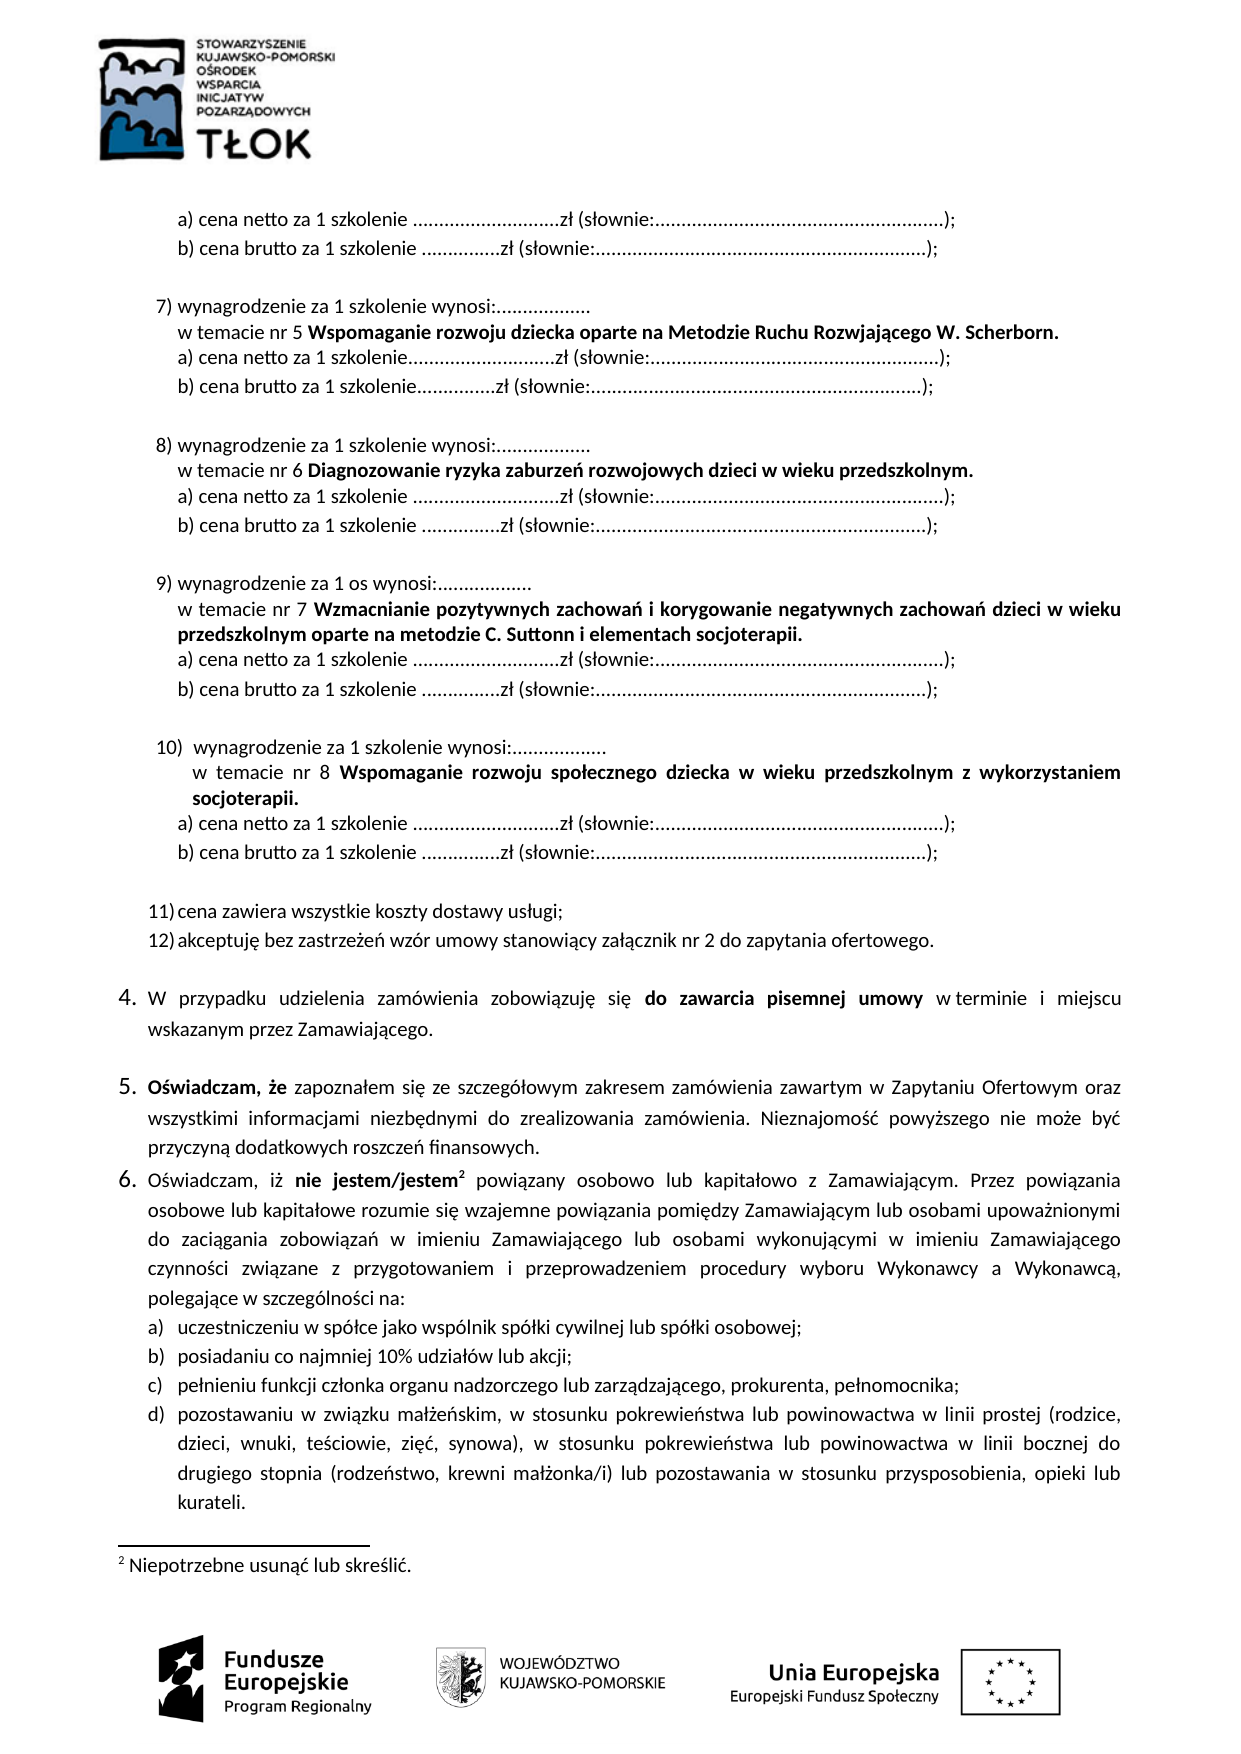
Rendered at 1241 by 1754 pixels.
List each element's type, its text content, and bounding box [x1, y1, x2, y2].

text a) cena netto za 1 szkolenie ............................zł (słownie:.......................................................); [177, 647, 1122, 672]
list wynagrodzenie za 1 os wynosi:.................. [156, 570, 1122, 596]
text a) cena netto za 1 szkolenie ............................zł (słownie:.......................................................); [177, 206, 1122, 232]
text a) cena netto za 1 szkolenie ............................zł (słownie:.......................................................); [177, 810, 1122, 836]
list wynagrodzenie za 1 szkolenie wynosi:.................. [156, 734, 1122, 759]
list wynagrodzenie za 1 szkolenie wynosi:.................. [156, 432, 1122, 457]
text w temacie nr 5 Wspomaganie rozwoju dziecka oparte na Metodzie Ruchu Rozwjającego W. Scherborn. [156, 319, 1122, 344]
text b) posiadaniu co najmniej 10% udziałów lub akcji; [148, 1343, 1122, 1368]
text b) cena brutto za 1 szkolenie...............zł (słownie:...............................................................); [177, 374, 1122, 399]
text b) cena brutto za 1 szkolenie ...............zł (słownie:...............................................................); [177, 839, 1122, 865]
list Oświadczam, że zapoznałem się ze szczegółowym zakresem zamówienia zawartym w Zapytaniu Ofertowym oraz wszystkimi informacjami niezbędnymi do zrealizowania zamówienia. Nieznajomość powyższego nie może być przyczyną dodatkowych roszczeń finansowych. [118, 1070, 1122, 1159]
list Oświadczam, iż nie jestem/jestem powiązany osobowo lub kapitałowo z Zamawiającym. Przez powiązania osobowe lub kapitałowe rozumie się wzajemne powiązania pomiędzy Zamawiającym lub osobami upoważnionymi do zaciągania zobowiązań w imieniu Zamawiającego lub osobami wykonującymi w imieniu Zamawiającego czynności związane z przygotowaniem i przeprowadzeniem procedury wyboru Wykonawcy a Wykonawcą, polegające w szczególności na: [118, 1163, 1122, 1310]
text b) cena brutto za 1 szkolenie ...............zł (słownie:...............................................................); [177, 512, 1122, 537]
list cena zawiera wszystkie koszty dostawy usługi; [148, 898, 1122, 923]
text w temacie nr 7 Wzmacnianie pozytywnych zachowań i korygowanie negatywnych zachowań dzieci w wieku przedszkolnym oparte na metodzie C. Suttonn i elementach socjoterapii. [177, 596, 1122, 647]
text d) pozostawaniu w związku małżeńskim, w stosunku pokrewieństwa lub powinowactwa w linii prostej (rodzice, dzieci, wnuki, teściowie, zięć, synowa), w stosunku pokrewieństwa lub powinowactwa w linii bocznej do drugiego stopnia (rodzeństwo, krewni małżonka/i) lub pozostawania w stosunku przysposobienia, opieki lub kurateli. [148, 1401, 1122, 1514]
text a) uczestniczeniu w spółce jako wspólnik spółki cywilnej lub spółki osobowej; [148, 1314, 1122, 1339]
text c) pełnieniu funkcji członka organu nadzorczego lub zarządzającego, prokurenta, pełnomocnika; [148, 1372, 1122, 1398]
text b) cena brutto za 1 szkolenie ...............zł (słownie:...............................................................); [177, 676, 1122, 701]
list wynagrodzenie za 1 szkolenie wynosi:.................. [156, 294, 1122, 319]
text b) cena brutto za 1 szkolenie ...............zł (słownie:...............................................................); [177, 235, 1122, 261]
picture [78, 12, 357, 185]
text a) cena netto za 1 szkolenie ............................zł (słownie:.......................................................); [177, 483, 1122, 508]
text w temacie nr 8 Wspomaganie rozwoju społecznego dziecka w wieku przedszkolnym z wykorzystaniem socjoterapii. [192, 759, 1122, 810]
text w temacie nr 6 Diagnozowanie ryzyka zaburzeń rozwojowych dzieci w wieku przedszkolnym. [177, 457, 1122, 483]
picture [137, 1613, 1082, 1744]
text a) cena netto za 1 szkolenie............................zł (słownie:.......................................................); [177, 344, 1122, 370]
list akceptuję bez zastrzeżeń wzór umowy stanowiący załącznik nr 2 do zapytania ofertowego. [148, 927, 1122, 952]
list W przypadku udzielenia zamówienia zobowiązuję się do zawarcia pisemnej umowy w terminie i miejscu wskazanym przez Zamawiającego. [118, 982, 1122, 1041]
